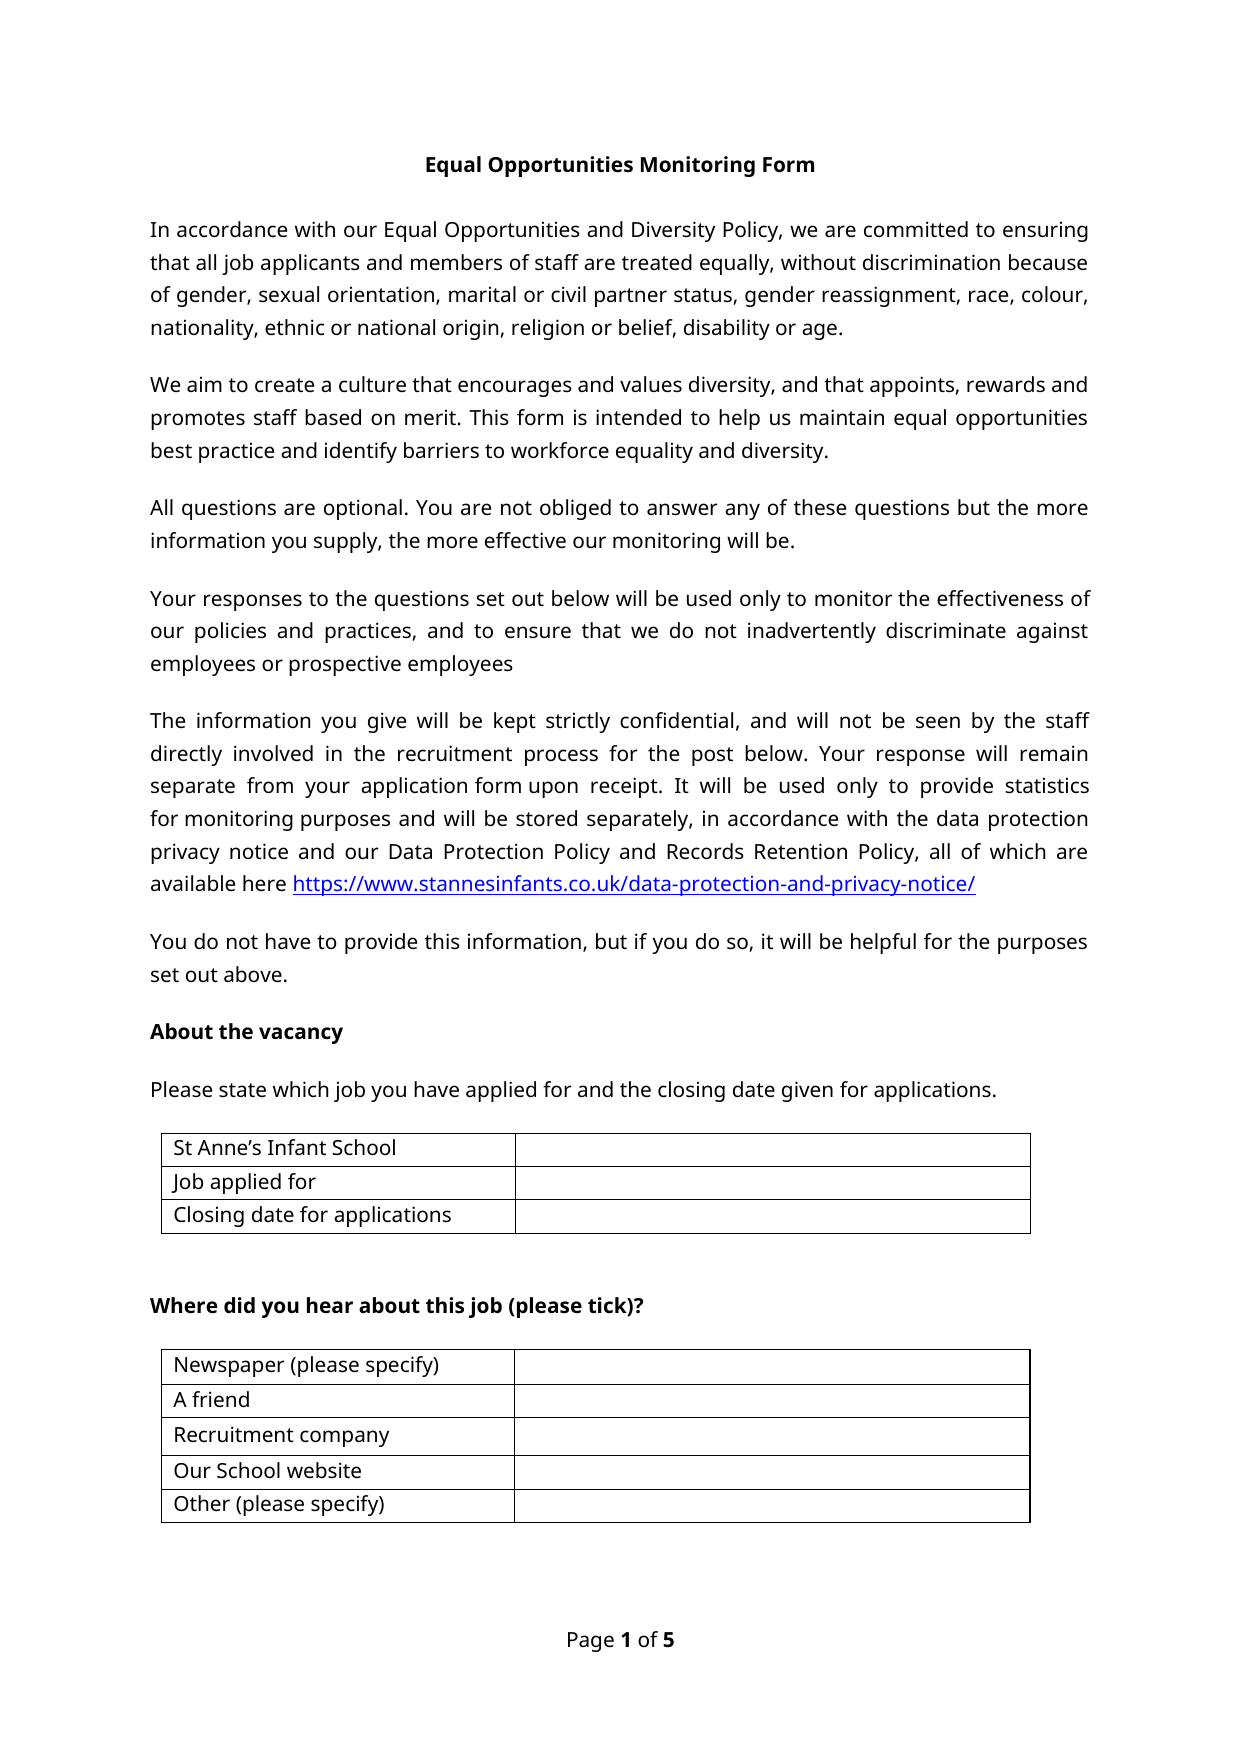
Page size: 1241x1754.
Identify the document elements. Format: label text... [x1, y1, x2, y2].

table_cell [515, 1490, 1029, 1522]
table_cell Other (please specify) [162, 1490, 514, 1522]
text Where did you hear about this job (please tick)? [150, 1291, 1090, 1319]
text In accordance with our Equal Opportunities and Diversity Policy, we are committed to ensuring that all job applicants and members of staff are treated equally, without discrimination because of gender, sexual orientation, marital or civil partner status, gender reassignment, race, colour, nationality, ethnic or national origin, religion or belief, disability or age. [150, 215, 1090, 341]
text We aim to create a culture that encourages and values diversity, and that appoints, rewards and promotes staff based on merit. This form is intended to help us maintain equal opportunities best practice and identify barriers to workforce equality and diversity. [150, 371, 1090, 464]
table_cell [515, 1418, 1029, 1455]
table_header St Anne’s Infant School [162, 1134, 515, 1166]
table_cell Closing date for applications [162, 1200, 515, 1232]
text Please state which job you have applied for and the closing date given for applications. [150, 1075, 1090, 1103]
text About the vacancy [150, 1017, 1090, 1046]
table_cell Our School website [162, 1456, 514, 1488]
text You do not have to provide this information, but if you do so, it will be helpful for the purposes set out above. [150, 927, 1090, 988]
text All questions are optional. You are not obliged to answer any of these questions but the more information you supply, the more effective our monitoring will be. [150, 493, 1090, 554]
table_cell [516, 1167, 1030, 1199]
table_cell A friend [162, 1385, 514, 1417]
table_cell [515, 1385, 1029, 1417]
table_header [516, 1134, 1030, 1166]
table_cell [515, 1456, 1029, 1488]
table_header Newspaper (please specify) [162, 1350, 514, 1384]
table_cell [516, 1200, 1030, 1232]
table_cell Job applied for [162, 1167, 515, 1199]
table_cell Recruitment company [162, 1418, 514, 1455]
table_header [515, 1350, 1029, 1384]
text Equal Opportunities Monitoring Form [150, 150, 1090, 178]
text The information you give will be kept strictly confidential, and will not be seen by the staff directly involved in the recruitment process for the post below. Your response will remain separate from your application form upon receipt. It will be used only to provide statistics for monitoring purposes and will be stored separately, in accordance with the data protection privacy notice and our Data Protection Policy and Records Retention Policy, all of which are available here https://www.stannesinfants.co.uk/data-protection-and-privacy-notice/ [150, 706, 1090, 898]
text Your responses to the questions set out below will be used only to monitor the effectiveness of our policies and practices, and to ensure that we do not inadvertently discriminate against employees or prospective employees [150, 584, 1090, 677]
